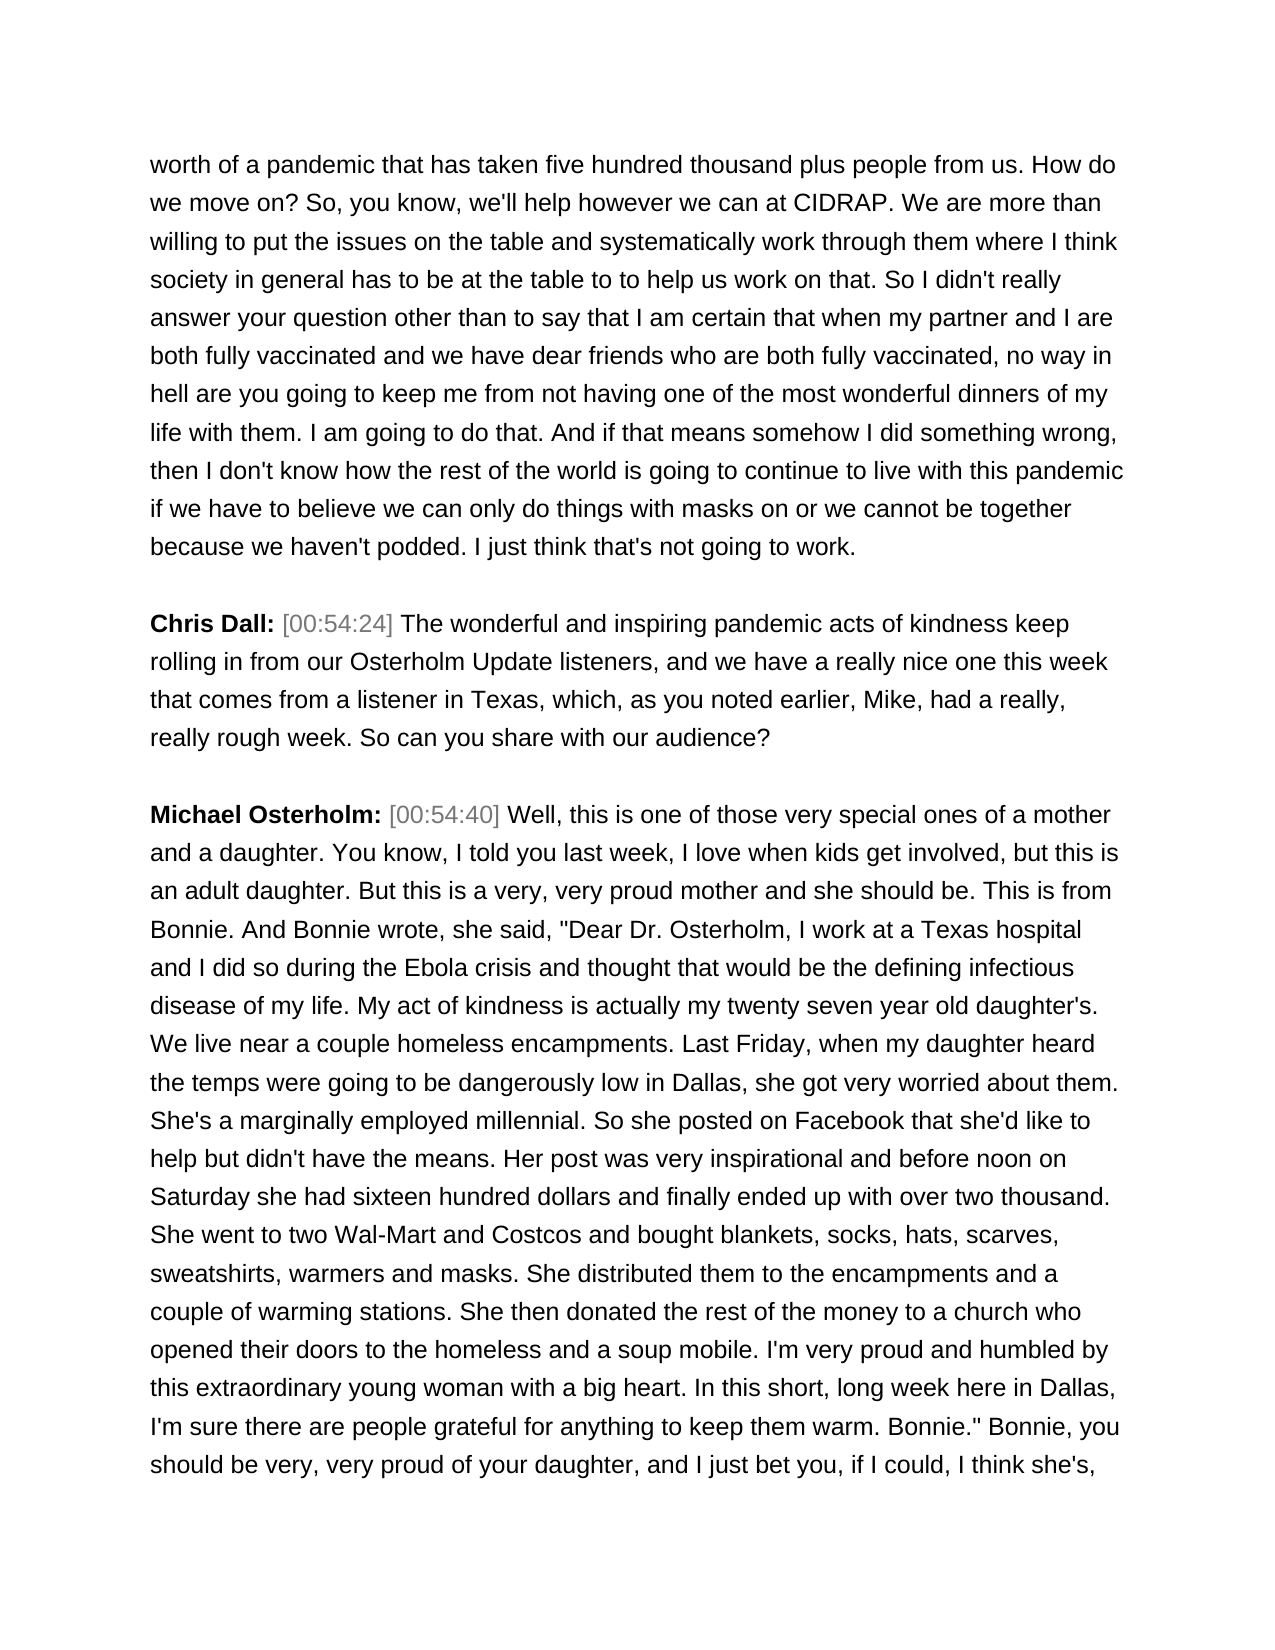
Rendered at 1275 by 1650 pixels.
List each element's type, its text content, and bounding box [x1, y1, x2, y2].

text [150, 800, 1125, 1478]
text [150, 150, 1125, 561]
text Chris Dall: [00:54:24] The wonderful and inspiring pandemic acts of kindness keep rolling in from our Osterholm Update listeners, and we have a really nice one this week that comes from a listener in Texas, which, as you noted earlier, Mike, had a really, really rough week. So can you share with our audience? [150, 609, 1125, 752]
